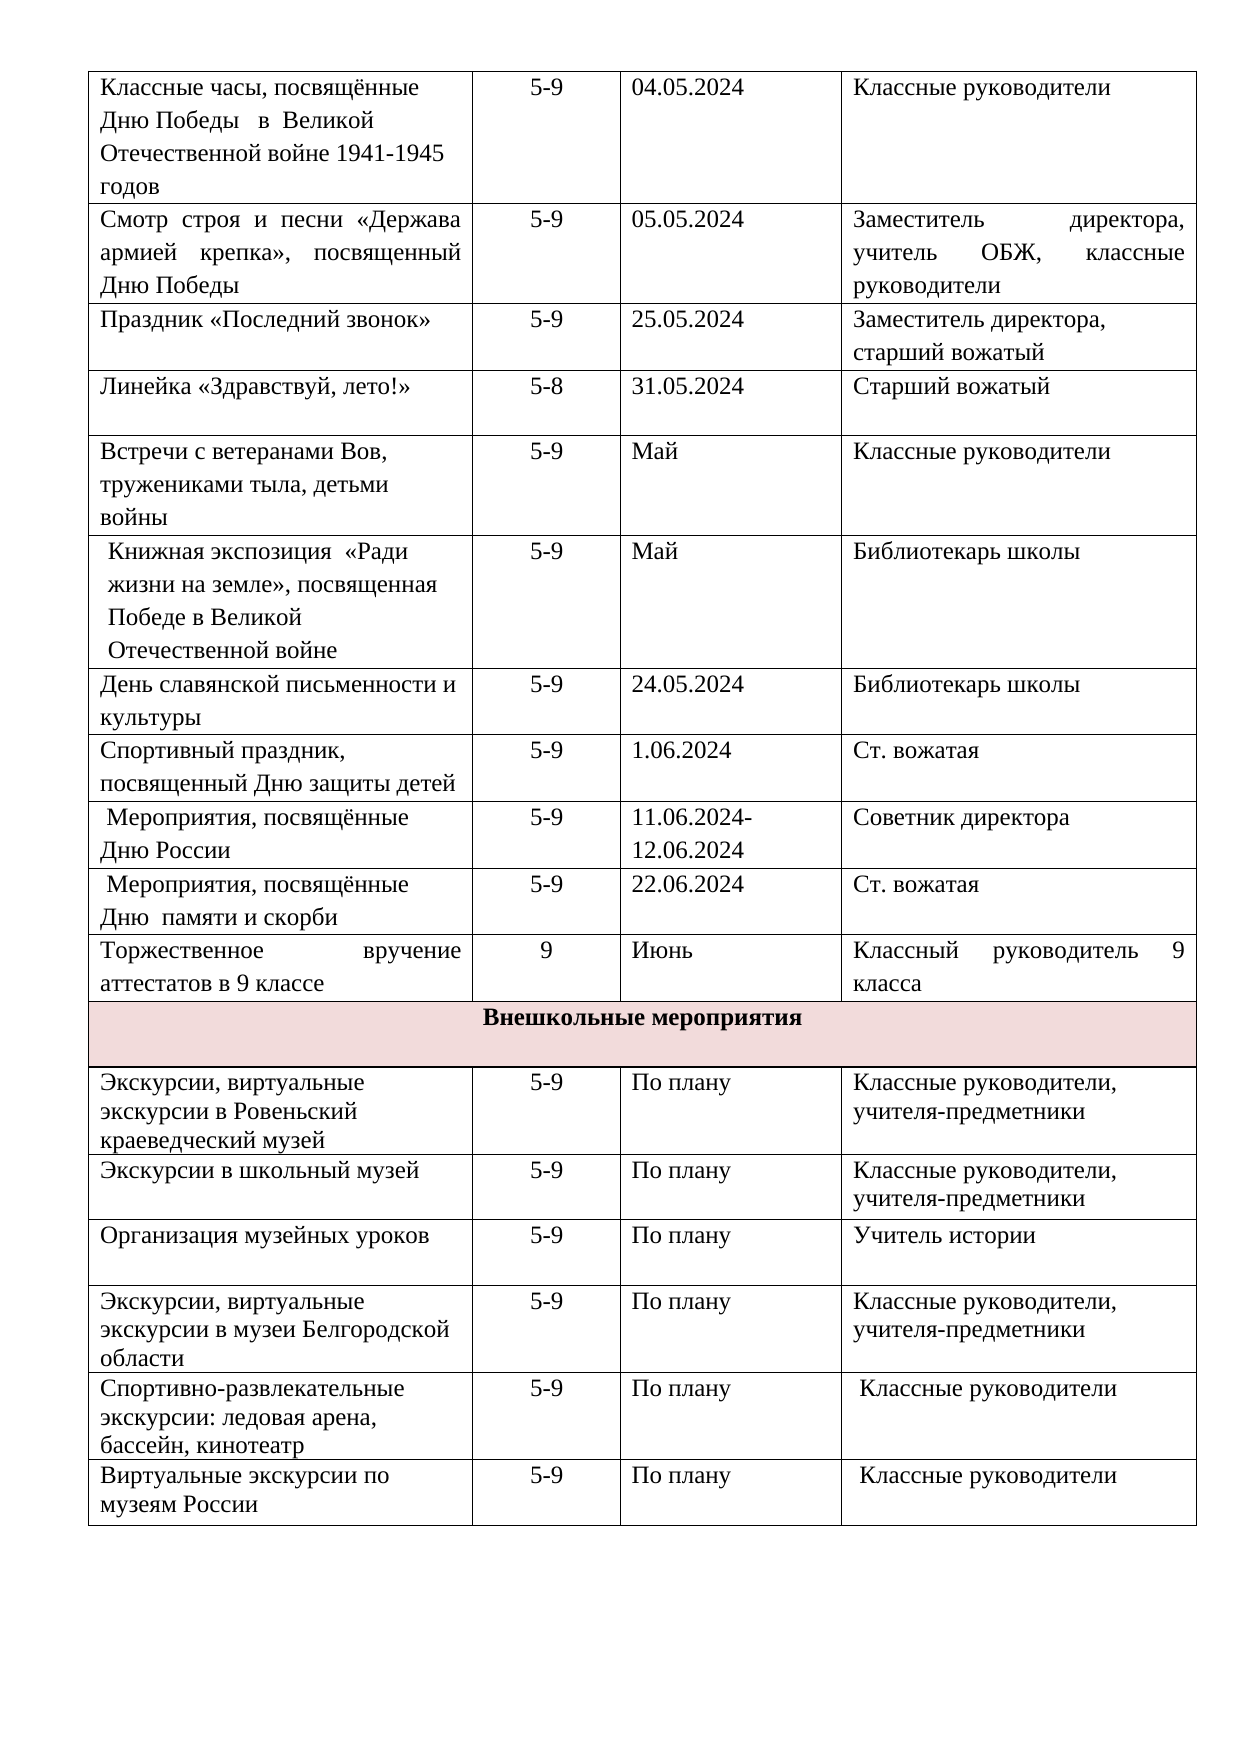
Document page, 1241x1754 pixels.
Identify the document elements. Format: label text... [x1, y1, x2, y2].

table_cell 1.06.2024 [621, 735, 841, 801]
table_cell 24.05.2024 [621, 669, 841, 734]
table_cell Май [621, 536, 841, 668]
table_cell Учитель истории [842, 1220, 1196, 1285]
table_cell Мероприятия, посвящённые Дню России [89, 802, 472, 868]
table_cell 5-9 [473, 802, 620, 868]
table_cell Классные руководители [842, 72, 1196, 203]
table_cell Старший вожатый [842, 371, 1196, 435]
table_cell Торжественное вручение аттестатов в 9 классе [89, 935, 472, 1001]
table_cell Классные руководители [842, 1460, 1196, 1525]
table_cell 5-9 [473, 204, 620, 303]
table_cell Спортивный праздник, посвященный Дню защиты детей [89, 735, 472, 801]
table_cell 5-9 [473, 1220, 620, 1285]
table_cell Праздник «Последний звонок» [89, 304, 472, 370]
table_cell Июнь [621, 935, 841, 1001]
table_cell Заместитель директора, учитель ОБЖ, классные руководители [842, 204, 1196, 303]
table_cell 5-9 [473, 536, 620, 668]
table_cell 5-9 [473, 869, 620, 934]
table_cell Ст. вожатая [842, 735, 1196, 801]
table_cell Классные часы, посвящённые Дню Победы в Великой Отечественной войне 1941-1945 годов [89, 72, 472, 203]
table_cell Экскурсии в школьный музей [89, 1155, 472, 1219]
table_cell По плану [621, 1068, 841, 1154]
table_cell Спортивно-развлекательные экскурсии: ледовая арена, бассейн, кинотеатр [89, 1373, 472, 1459]
table_cell Линейка «Здравствуй, лето!» [89, 371, 472, 435]
table_cell 5-9 [473, 436, 620, 535]
table_cell Мероприятия, посвящённые Дню памяти и скорби [89, 869, 472, 934]
table_cell 5-8 [473, 371, 620, 435]
table_cell 04.05.2024 [621, 72, 841, 203]
table_cell По плану [621, 1286, 841, 1372]
table_cell 5-9 [473, 72, 620, 203]
table_cell Внешкольные мероприятия [89, 1002, 1196, 1066]
table_cell Экскурсии, виртуальные экскурсии в музеи Белгородской области [89, 1286, 472, 1372]
table_cell 25.05.2024 [621, 304, 841, 370]
table_cell Классный руководитель 9 класса [842, 935, 1196, 1001]
table_cell Классные руководители, учителя-предметники [842, 1068, 1196, 1154]
table_cell 5-9 [473, 1155, 620, 1219]
table_cell Встречи с ветеранами Вов, тружениками тыла, детьми войны [89, 436, 472, 535]
table_cell 5-9 [473, 1373, 620, 1459]
table_cell 31.05.2024 [621, 371, 841, 435]
table_cell 5-9 [473, 735, 620, 801]
table_cell По плану [621, 1373, 841, 1459]
table_cell 05.05.2024 [621, 204, 841, 303]
table_cell Экскурсии, виртуальные экскурсии в Ровеньский краеведческий музей [89, 1068, 472, 1154]
table_cell Классные руководители [842, 1373, 1196, 1459]
table_cell Виртуальные экскурсии по музеям России [89, 1460, 472, 1525]
table_cell 5-9 [473, 1286, 620, 1372]
table_cell Май [621, 436, 841, 535]
table_cell Организация музейных уроков [89, 1220, 472, 1285]
table_cell Библиотекарь школы [842, 536, 1196, 668]
table_cell Смотр строя и песни «Держава армией крепка», посвященный Дню Победы [89, 204, 472, 303]
table_cell 5-9 [473, 669, 620, 734]
table_cell Классные руководители, учителя-предметники [842, 1155, 1196, 1219]
table_cell 5-9 [473, 304, 620, 370]
table_cell Библиотекарь школы [842, 669, 1196, 734]
table_cell 5-9 [473, 1460, 620, 1525]
table_cell По плану [621, 1155, 841, 1219]
table_cell Классные руководители, учителя-предметники [842, 1286, 1196, 1372]
table_cell Советник директора [842, 802, 1196, 868]
table_cell По плану [621, 1460, 841, 1525]
table_cell 9 [473, 935, 620, 1001]
table_cell По плану [621, 1220, 841, 1285]
table_cell Ст. вожатая [842, 869, 1196, 934]
table_cell 5-9 [473, 1068, 620, 1154]
table_cell Классные руководители [842, 436, 1196, 535]
table_cell День славянской письменности и культуры [89, 669, 472, 734]
table_cell 22.06.2024 [621, 869, 841, 934]
table_cell Книжная экспозиция «Ради жизни на земле», посвященная Победе в Великой Отечественной войне [89, 536, 472, 668]
table_cell Заместитель директора, старший вожатый [842, 304, 1196, 370]
table_cell 11.06.2024-12.06.2024 [621, 802, 841, 868]
